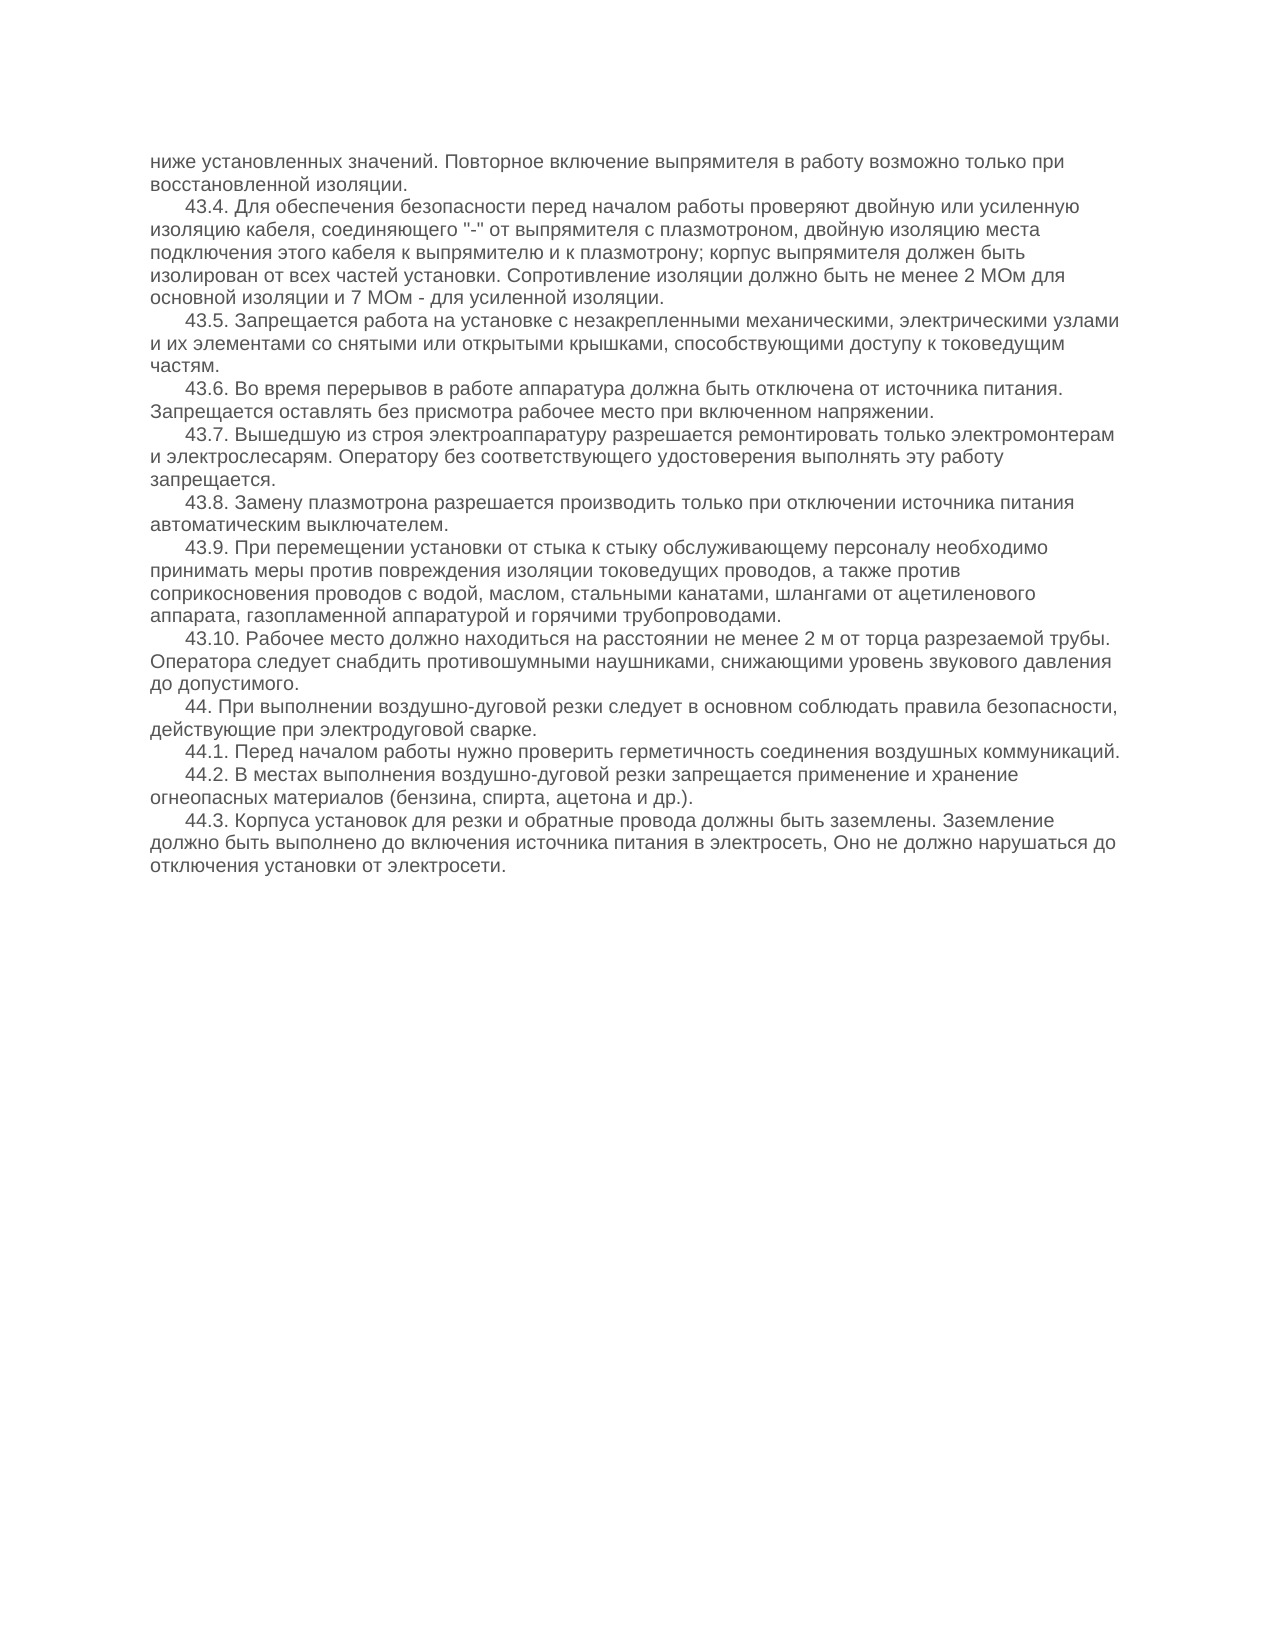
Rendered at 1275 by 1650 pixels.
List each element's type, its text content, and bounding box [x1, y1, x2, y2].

text 43.7. Вышедшую из строя электроаппаратуру разрешается ремонтировать только электромонтерам и электрослесарям. Оператору без соответствующего удостоверения выполнять эту работу запрещается. [150, 422, 1125, 491]
text 43.5. Запрещается работа на установке с незакрепленными механическими, электрическими узлами и их элементами со снятыми или открытыми крышками, способствующими доступу к токоведущим частям. [150, 309, 1125, 377]
text 43.6. Во время перерывов в работе аппаратура должна быть отключена от источника питания. Запрещается оставлять без присмотра рабочее место при включенном напряжении. [150, 377, 1125, 422]
text 43.9. При перемещении установки от стыка к стыку обслуживающему персоналу необходимо принимать меры против повреждения изоляции токоведущих проводов, а также против соприкосновения проводов с водой, маслом, стальными канатами, шлангами от ацетиленового аппарата, газопламенной аппаратурой и горячими трубопроводами. [150, 536, 1125, 627]
text 43.8. Замену плазмотрона разрешается производить только при отключении источника питания автоматическим выключателем. [150, 491, 1125, 536]
text 44.2. В местах выполнения воздушно-дуговой резки запрещается применение и хранение огнеопасных материалов (бензина, спирта, ацетона и др.). [150, 763, 1125, 808]
text 43.10. Рабочее место должно находиться на расстоянии не менее 2 м от торца разрезаемой трубы. Оператора следует снабдить противошумными наушниками, снижающими уровень звукового давления до допустимого. [150, 627, 1125, 695]
text 44.3. Корпуса установок для резки и обратные провода должны быть заземлены. Заземление должно быть выполнено до включения источника питания в электросеть, Оно не должно нарушаться до отключения установки от электросети. [150, 808, 1125, 877]
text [150, 150, 1125, 195]
text 43.4. Для обеспечения безопасности перед началом работы проверяют двойную или усиленную изоляцию кабеля, соединяющего "-" от выпрямителя с плазмотроном, двойную изоляцию места подключения этого кабеля к выпрямителю и к плазмотрону; корпус выпрямителя должен быть изолирован от всех частей установки. Сопротивление изоляции должно быть не менее 2 МОм для основной изоляции и 7 МОм - для усиленной изоляции. [150, 195, 1125, 309]
text 44. При выполнении воздушно-дуговой резки следует в основном соблюдать правила безопасности, действующие при электродуговой сварке. [150, 695, 1125, 740]
text 44.1. Перед началом работы нужно проверить герметичность соединения воздушных коммуникаций. [150, 740, 1125, 763]
